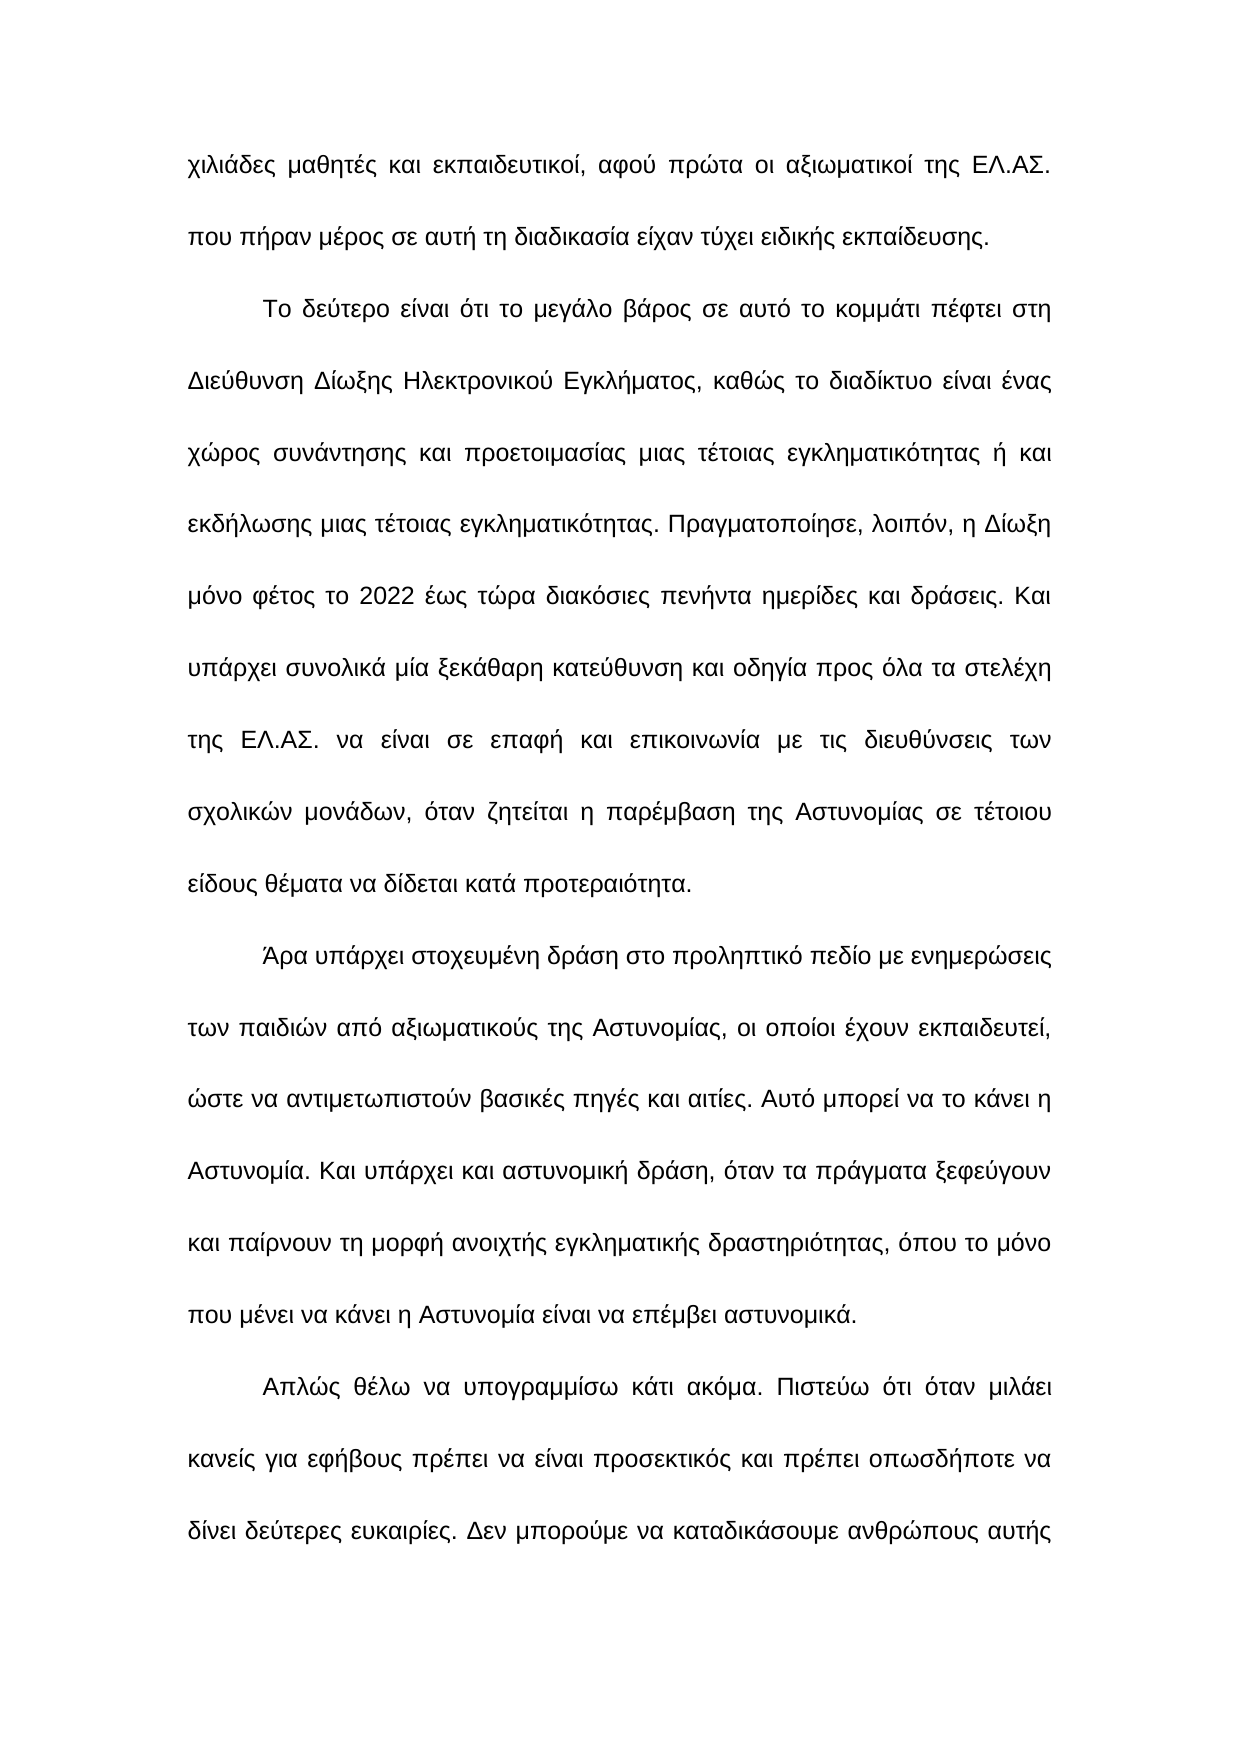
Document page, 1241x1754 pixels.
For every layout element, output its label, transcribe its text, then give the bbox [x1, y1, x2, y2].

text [187, 1372, 1053, 1544]
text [187, 150, 1053, 251]
text Άρα υπάρχει στοχευμένη δράση στο προληπτικό πεδίο με ενημερώσεις των παιδιών από αξιωματικούς της Αστυνομίας, οι οποίοι έχουν εκπαιδευτεί, ώστε να αντιμετωπιστούν βασικές πηγές και αιτίες. Αυτό μπορεί να το κάνει η Αστυνομία. Και υπάρχει και αστυνομική δράση, όταν τα πράγματα ξεφεύγουν και παίρνουν τη μορφή ανοιχτής εγκληματικής δραστηριότητας, όπου το μόνο που μένει να κάνει η Αστυνομία είναι να επέμβει αστυνομικά. [187, 941, 1053, 1329]
text Το δεύτερο είναι ότι το μεγάλο βάρος σε αυτό το κομμάτι πέφτει στη Διεύθυνση Δίωξης Ηλεκτρονικού Εγκλήματος, καθώς το διαδίκτυο είναι ένας χώρος συνάντησης και προετοιμασίας μιας τέτοιας εγκληματικότητας ή και εκδήλωσης μιας τέτοιας εγκληματικότητας. Πραγματοποίησε, λοιπόν, η Δίωξη μόνο φέτος το 2022 έως τώρα διακόσιες πενήντα ημερίδες και δράσεις. Και υπάρχει συνολικά μία ξεκάθαρη κατεύθυνση και οδηγία προς όλα τα στελέχη της ΕΛ.ΑΣ. να είναι σε επαφή και επικοινωνία με τις διευθύνσεις των σχολικών μονάδων, όταν ζητείται η παρέμβαση της Αστυνομίας σε τέτοιου είδους θέματα να δίδεται κατά προτεραιότητα. [187, 294, 1053, 897]
